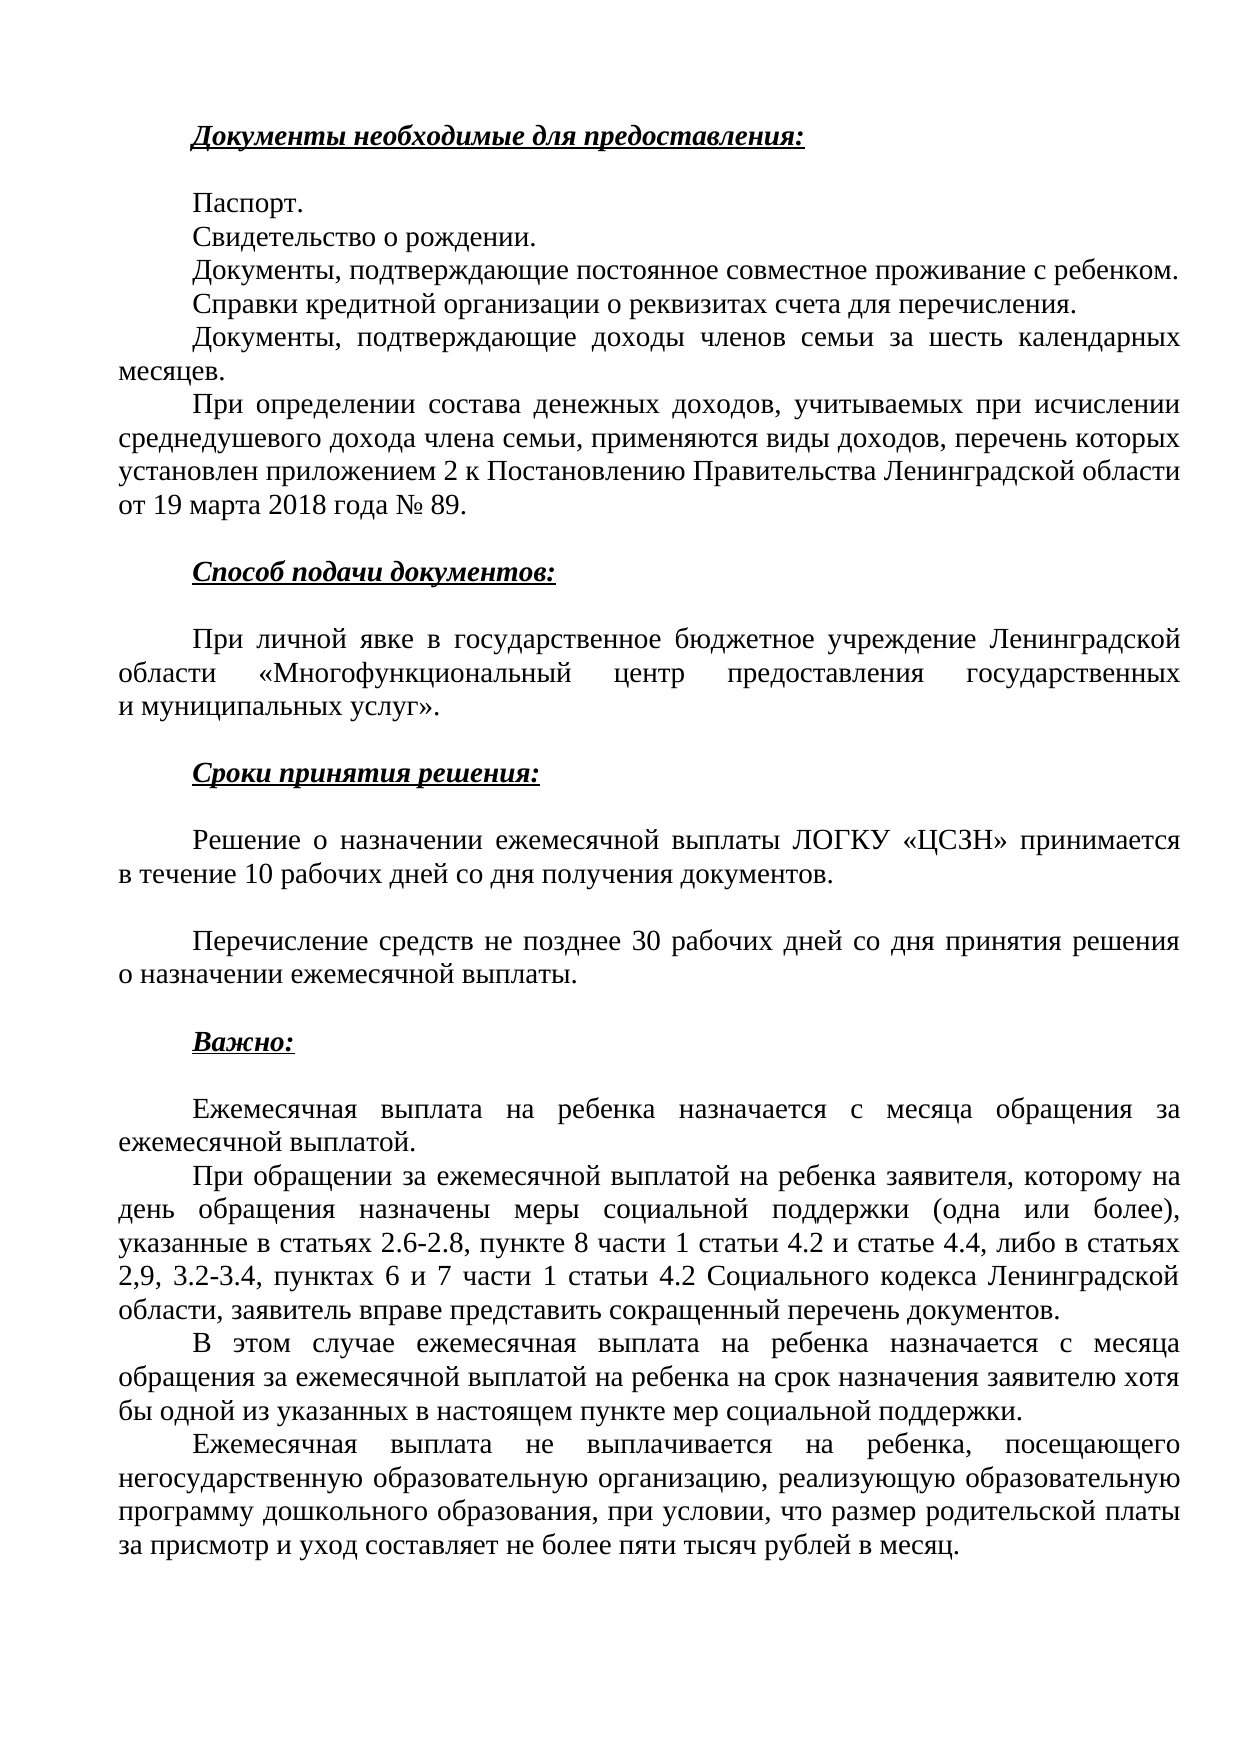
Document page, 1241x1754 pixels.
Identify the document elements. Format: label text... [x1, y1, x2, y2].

text В этом случае ежемесячная выплата на ребенка назначается с месяца обращения за ежемесячной выплатой на ребенка на срок назначения заявителю хотя бы одной из указанных в настоящем пункте мер социальной поддержки. [118, 1326, 1181, 1426]
text При определении состава денежных доходов, учитываемых при исчислении среднедушевого дохода члена семьи, применяются виды доходов, перечень которых установлен приложением 2 к Постановлению Правительства Ленинградской области от 19 марта 2018 года № 89. [118, 386, 1181, 521]
text При обращении за ежемесячной выплатой на ребенка заявителя, которому на день обращения назначены меры социальной поддержки (одна или более), указанные в статьях 2.6-2.8, пункте 8 части 1 статьи 4.2 и статье 4.4, либо в статьях 2,9, 3.2-3.4, пунктах 6 и 7 части 1 статьи 4.2 Социального кодекса Ленинградской области, заявитель вправе представить сокращенный перечень документов. [118, 1158, 1181, 1326]
text Перечисление средств не позднее 30 рабочих дней со дня принятия решения о назначении ежемесячной выплаты. [118, 923, 1181, 990]
text Документы, подтверждающие доходы членов семьи за шесть календарных месяцев. [118, 319, 1181, 386]
text Сроки принятия решения: [118, 755, 1181, 789]
text При личной явке в государственное бюджетное учреждение Ленинградской области «Многофункциональный центр предоставления государственных и муниципальных услуг». [118, 621, 1181, 722]
text Документы, подтверждающие постоянное совместное проживание с ребенком. [118, 252, 1181, 286]
text Решение о назначении ежемесячной выплаты ЛОГКУ «ЦСЗН» принимается в течение 10 рабочих дней со дня получения документов. [118, 822, 1181, 889]
text Документы необходимые для предоставления: [118, 118, 1181, 152]
text Важно: [118, 1024, 1181, 1057]
text Свидетельство о рождении. [118, 219, 1181, 252]
text Паспорт. [118, 185, 1181, 219]
text Ежемесячная выплата не выплачивается на ребенка, посещающего негосударственную образовательную организацию, реализующую образовательную программу дошкольного образования, при условии, что размер родительской платы за присмотр и уход составляет не более пяти тысяч рублей в месяц. [118, 1426, 1181, 1560]
text Ежемесячная выплата на ребенка назначается с месяца обращения за ежемесячной выплатой. [118, 1091, 1181, 1158]
text Справки кредитной организации о реквизитах счета для перечисления. [118, 286, 1181, 319]
text Способ подачи документов: [118, 554, 1181, 588]
